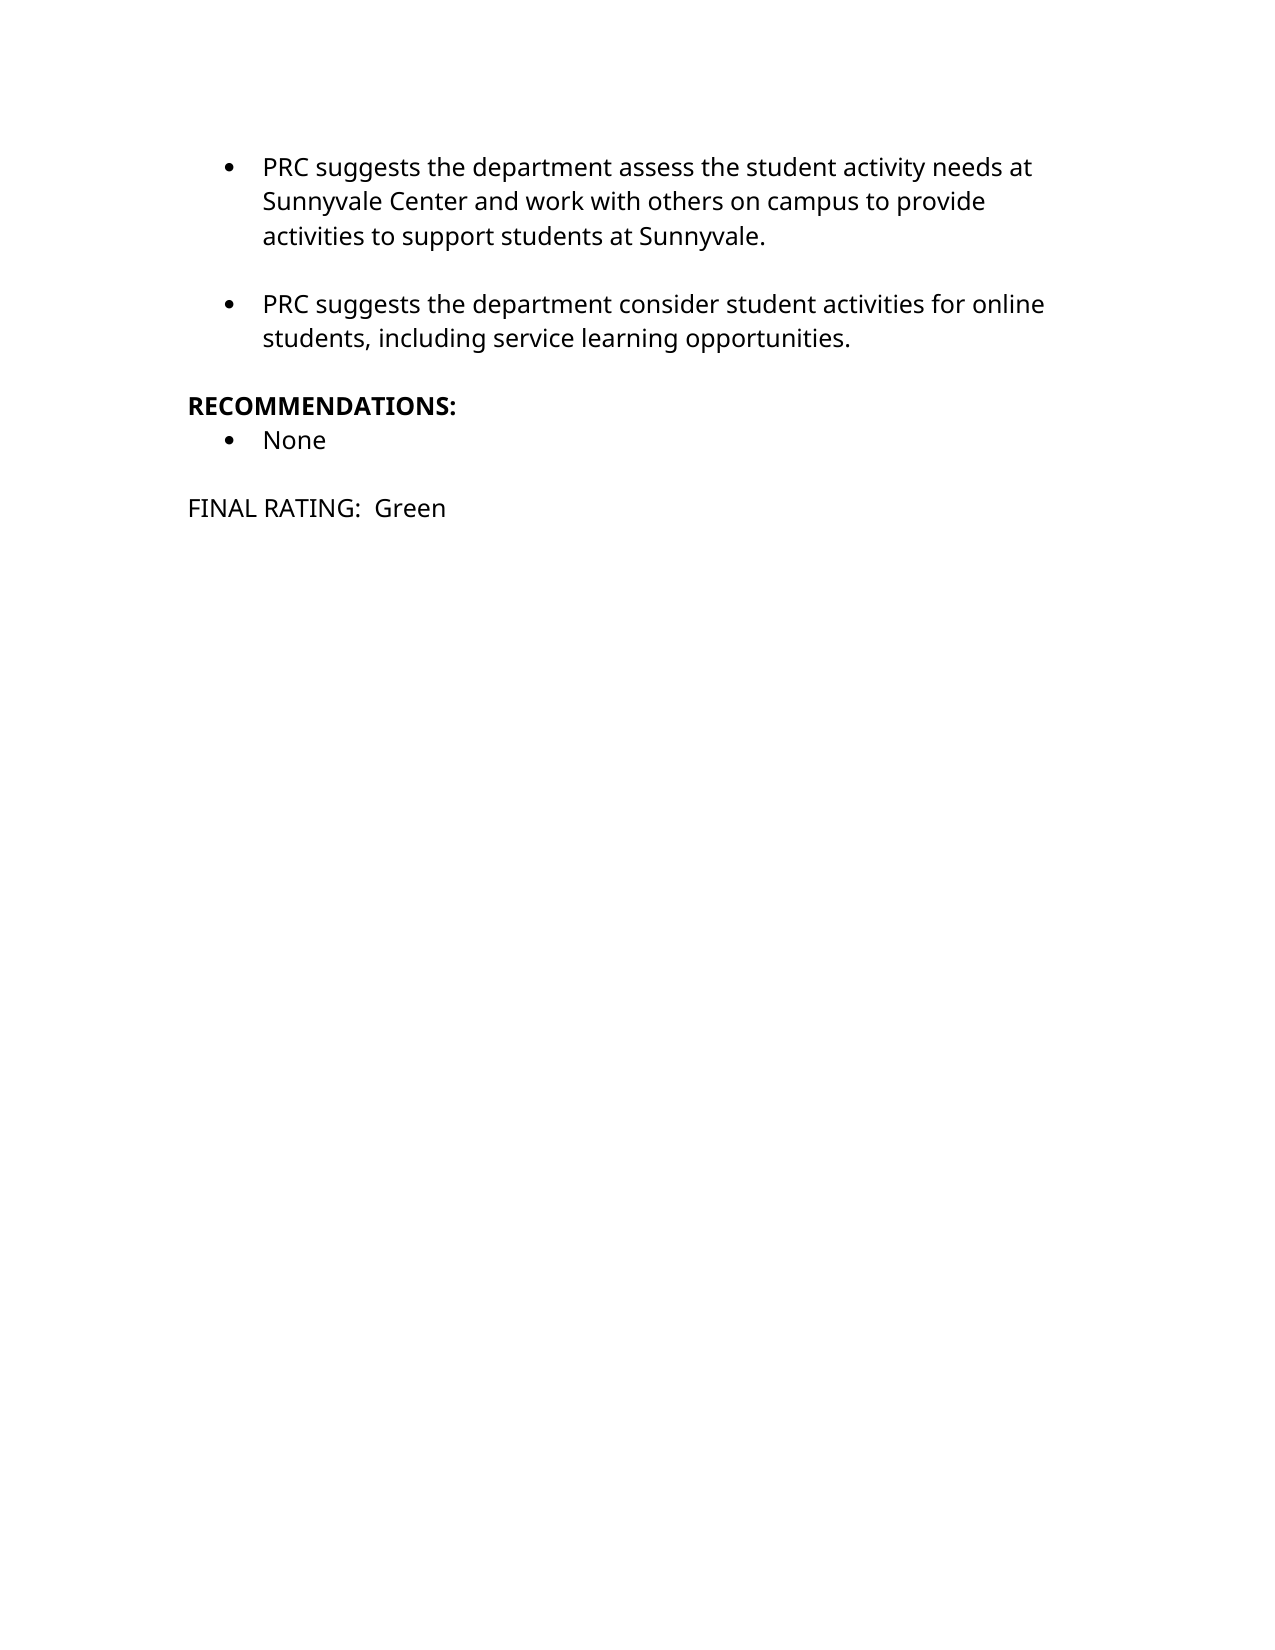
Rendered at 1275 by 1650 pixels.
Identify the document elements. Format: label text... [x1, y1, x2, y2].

text FINAL RATING: Green [187, 491, 1087, 525]
list PRC suggests the department assess the student activity needs at Sunnyvale Center and work with others on campus to provide activities to support students at Sunnyvale. [225, 150, 1087, 252]
list None [225, 422, 1087, 457]
list PRC suggests the department consider student activities for online students, including service learning opportunities. [225, 286, 1087, 354]
text RECOMMENDATIONS: [187, 388, 1087, 422]
